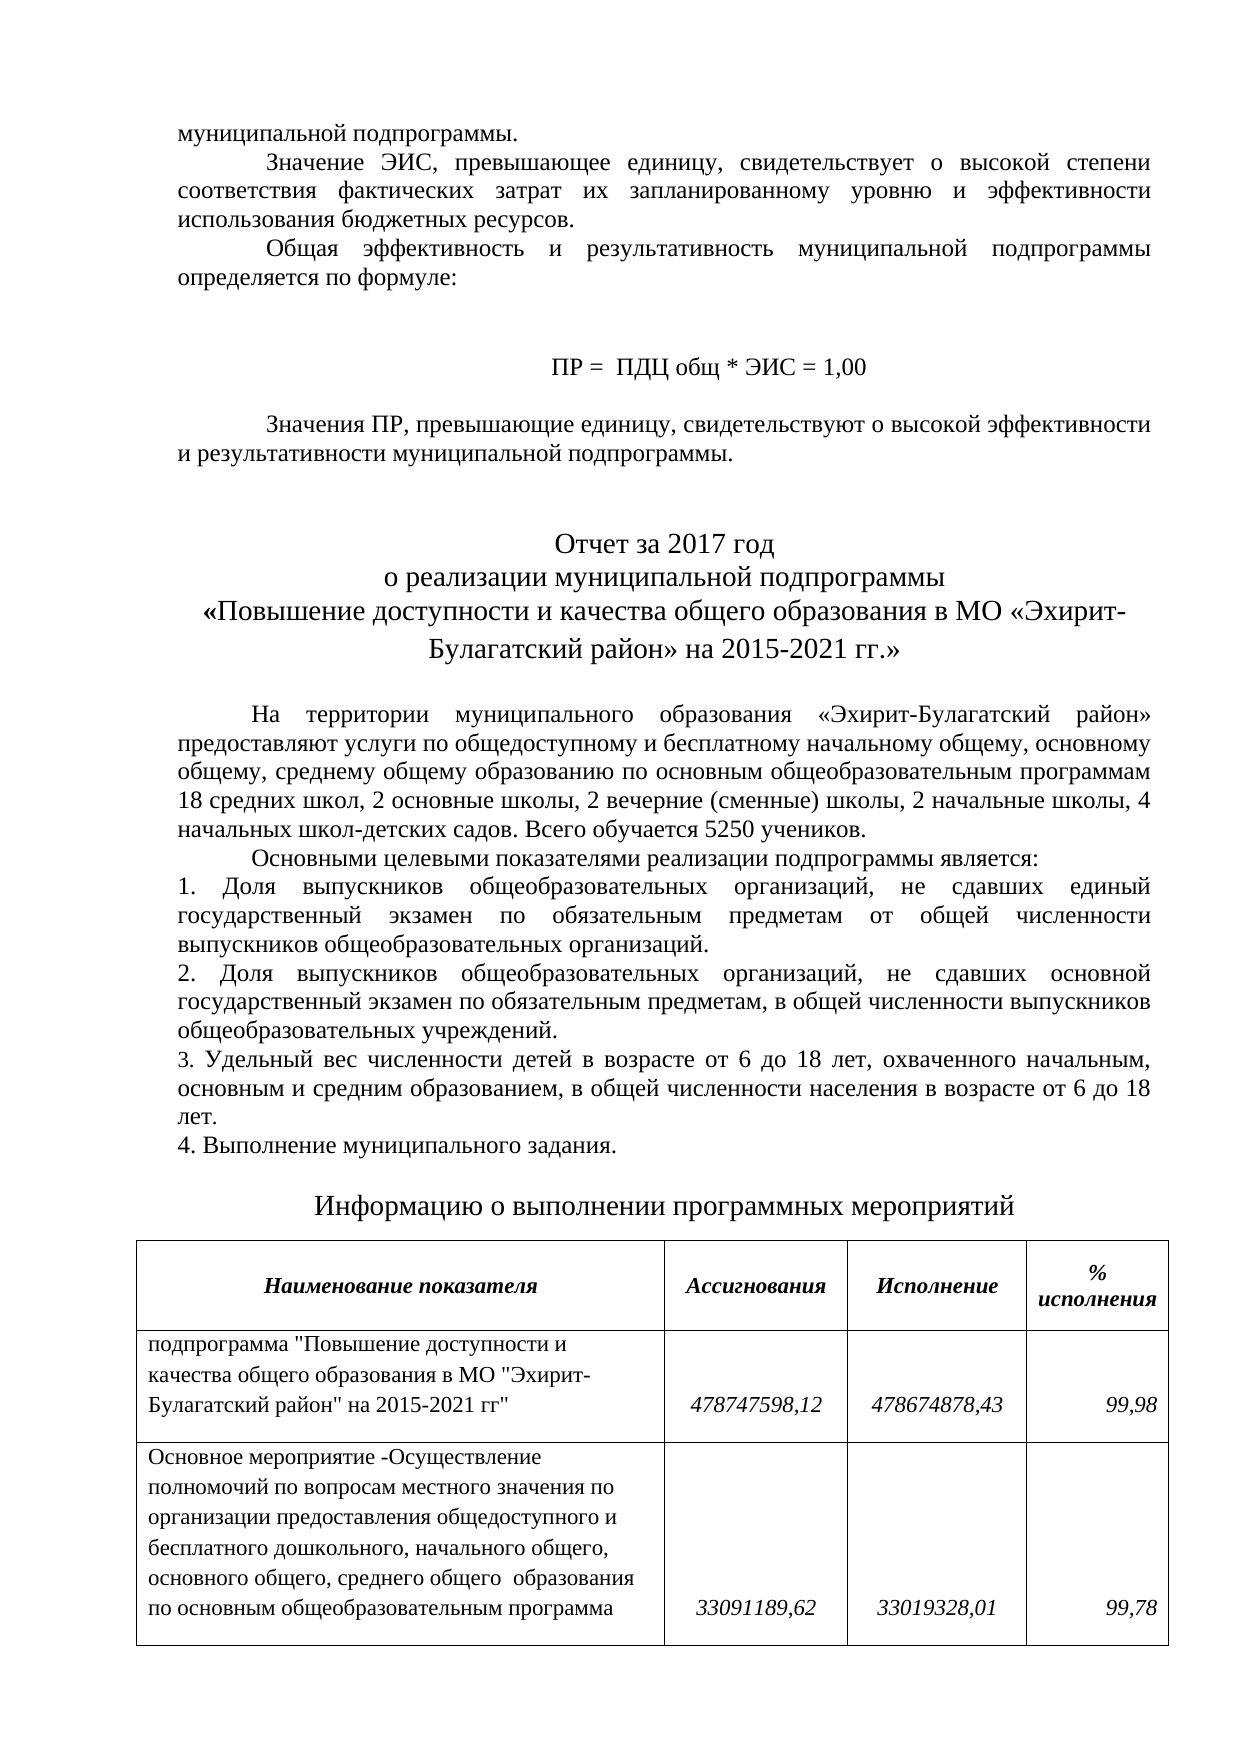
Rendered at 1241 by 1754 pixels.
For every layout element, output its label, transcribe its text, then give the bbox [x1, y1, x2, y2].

text 4. Выполнение муниципального задания. [177, 1130, 1152, 1159]
text ПР = ПДЦ общ * ЭИС = 1,00 [177, 319, 1152, 381]
text Информацию о выполнении программных мероприятий [177, 1188, 1152, 1221]
table_header Исполнение [848, 1241, 1026, 1329]
table_cell 478674878,43 [848, 1331, 1026, 1442]
text Отчет за 2017 год [177, 526, 1152, 559]
table_header Ассигнования [665, 1241, 847, 1329]
table_cell 99,78 [1027, 1443, 1168, 1645]
text «Повышение доступности и качества общего образования в МО «Эхирит-Булагатский район» на 2015-2021 гг.» [177, 593, 1152, 665]
table_cell 99,98 [1027, 1331, 1168, 1442]
table_cell 33019328,01 [848, 1443, 1026, 1645]
table_header Наименование показателя [137, 1241, 664, 1329]
table_cell подпрограмма "Повышение доступности и качества общего образования в МО "Эхирит-Булагатский район" на 2015-2021 гг" [137, 1331, 664, 1442]
text 2. Доля выпускников общеобразовательных организаций, не сдавших основной государственный экзамен по обязательным предметам, в общей численности выпускников общеобразовательных учреждений. [177, 958, 1152, 1044]
table_cell 33091189,62 [665, 1443, 847, 1645]
text Значение ЭИС, превышающее единицу, свидетельствует о высокой степени соответствия фактических затрат их запланированному уровню и эффективности использования бюджетных ресурсов. [177, 147, 1152, 233]
text Значения ПР, превышающие единицу, свидетельствуют о высокой эффективности и результативности муниципальной подпрограммы. [177, 409, 1152, 467]
text Основными целевыми показателями реализации подпрограммы является: [177, 843, 1152, 871]
table_header % исполнения [1027, 1241, 1168, 1329]
text Общая эффективность и результативность муниципальной подпрограммы определяется по формуле: [177, 233, 1152, 291]
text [177, 118, 1152, 147]
text о реализации муниципальной подпрограммы [177, 559, 1152, 593]
text На территории муниципального образования «Эхирит-Булагатский район» предоставляют услуги по общедоступному и бесплатному начальному общему, основному общему, среднему общему образованию по основным общеобразовательным программам 18 средних школ, 2 основные школы, 2 вечерние (сменные) школы, 2 начальные школы, 4 начальных школ-детских садов. Всего обучается 5250 учеников. [177, 699, 1152, 843]
table_cell 478747598,12 [665, 1331, 847, 1442]
text 1. Доля выпускников общеобразовательных организаций, не сдавших единый государственный экзамен по обязательным предметам от общей численности выпускников общеобразовательных организаций. [177, 871, 1152, 958]
table_cell Основное мероприятие -Осуществление полномочий по вопросам местного значения по организации предоставления общедоступного и бесплатного дошкольного, начального общего, основного общего, среднего общего образования по основным общеобразовательным программа [137, 1443, 664, 1645]
text 3. Удельный вес численности детей в возрасте от 6 до 18 лет, охваченного начальным, основным и средним образованием, в общей численности населения в возрасте от 6 до 18 лет. [177, 1044, 1152, 1130]
